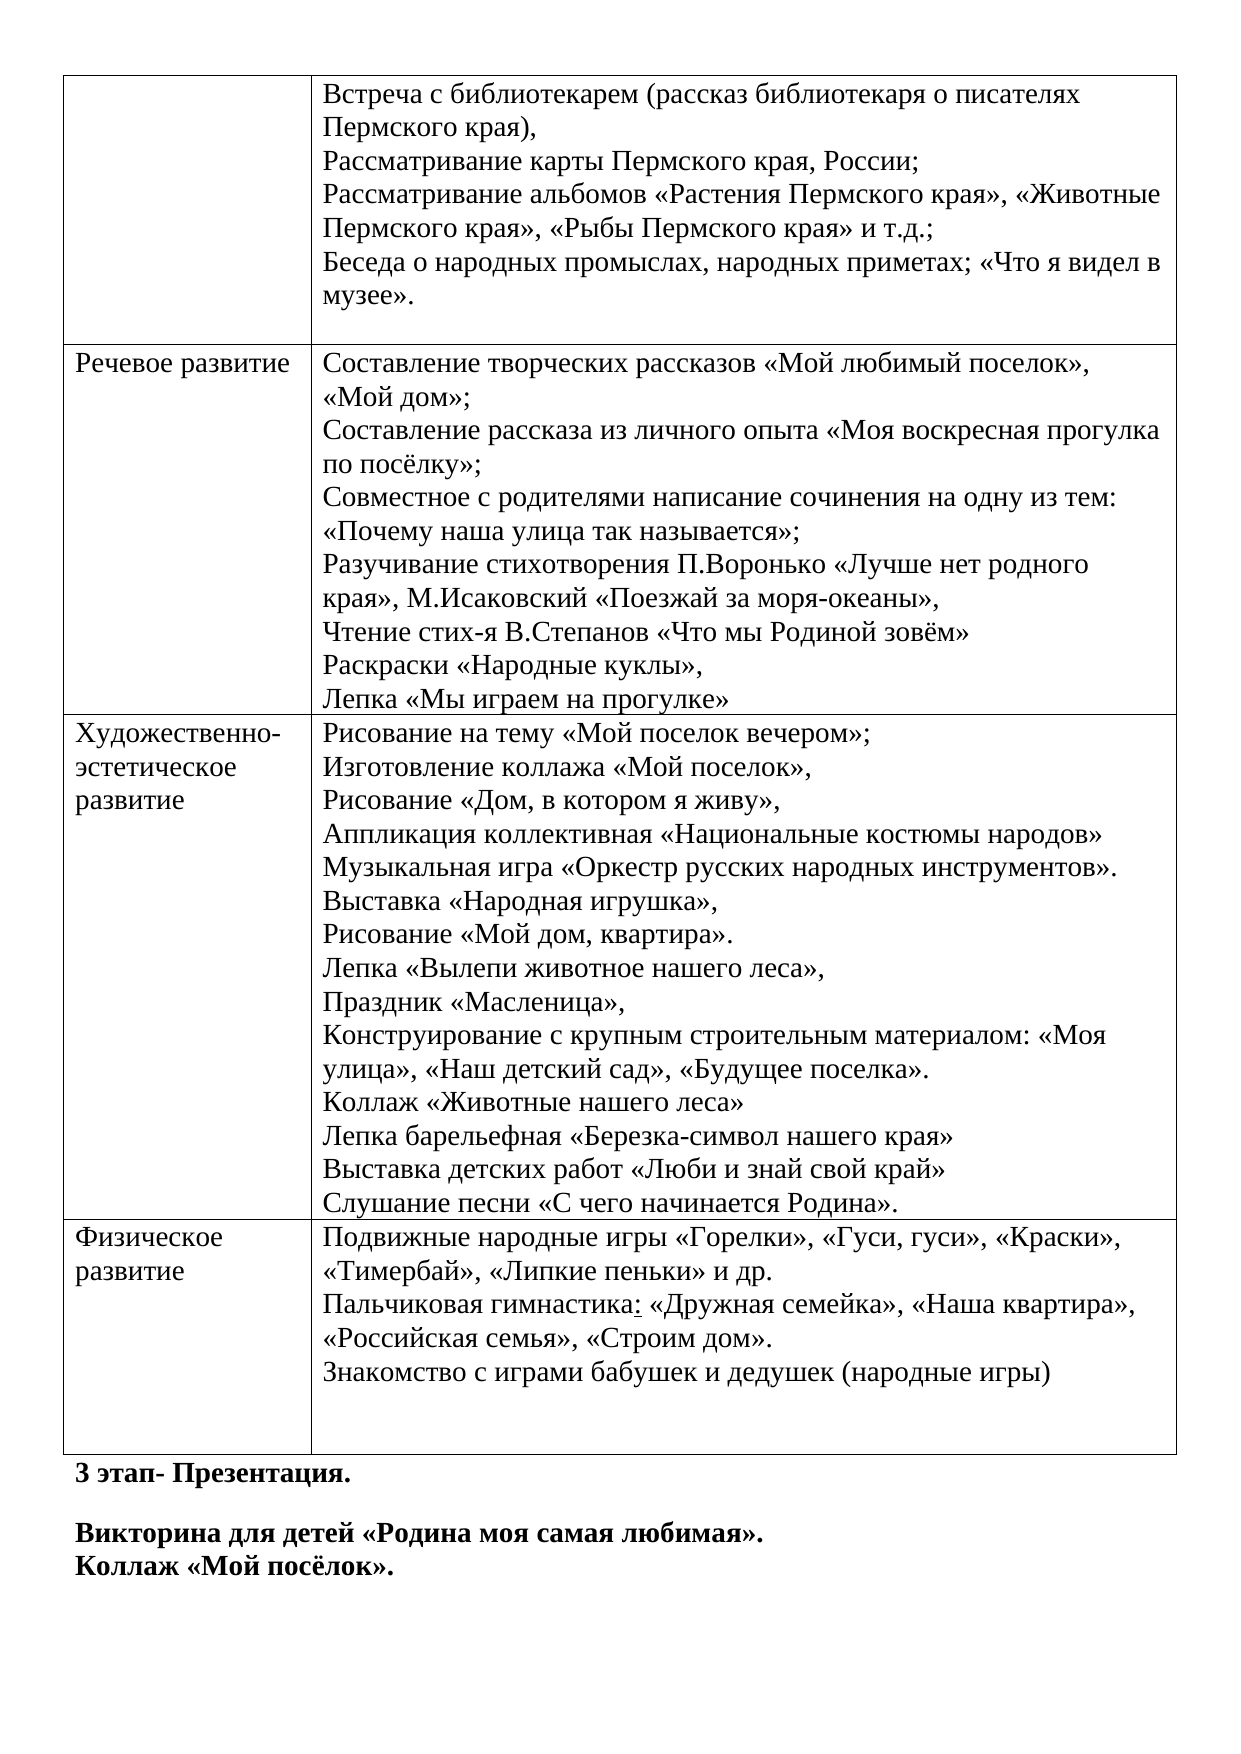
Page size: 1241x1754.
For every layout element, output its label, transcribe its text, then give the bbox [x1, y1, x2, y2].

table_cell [312, 76, 1176, 344]
text Коллаж «Мой посёлок». [75, 1548, 1165, 1582]
table_cell Рисование на тему «Мой поселок вечером»; Изготовление коллажа «Мой поселок», Рисование «Дом, в котором я живу», Аппликация коллективная «Национальные костюмы народов» Музыкальная игра «Оркестр русских народных инструментов». Выставка «Народная игрушка», Рисование «Мой дом, квартира». Лепка «Вылепи животное нашего леса», Праздник «Масленица», Конструирование с крупным строительным материалом: «Моя улица», «Наш детский сад», «Будущее поселка». Коллаж «Животные нашего леса» Лепка барельефная «Березка-символ нашего края» Выставка детских работ «Люби и знай свой край» Слушание песни «С чего начинается Родина». [312, 715, 1176, 1218]
table_cell Речевое развитие [64, 345, 311, 714]
table_cell Составление творческих рассказов «Мой любимый поселок», «Мой дом»; Составление рассказа из личного опыта «Моя воскресная прогулка по посёлку»; Совместное с родителями написание сочинения на одну из тем: «Почему наша улица так называется»; Разучивание стихотворения П.Воронько «Лучше нет родного края», М.Исаковский «Поезжай за моря-океаны», Чтение стих-я В.Степанов «Что мы Родиной зовём» Раскраски «Народные куклы», Лепка «Мы играем на прогулке» [312, 345, 1176, 714]
table_cell Художественно-эстетическое развитие [64, 715, 311, 1218]
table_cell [64, 76, 311, 344]
text Викторина для детей «Родина моя самая любимая». [75, 1515, 1165, 1548]
table_cell Физическое развитие [64, 1220, 311, 1454]
table_cell Подвижные народные игры «Горелки», «Гуси, гуси», «Краски», «Тимербай», «Липкие пеньки» и др. Пальчиковая гимнастика: «Дружная семейка», «Наша квартира», «Российская семья», «Строим дом». Знакомство с играми бабушек и дедушек (народные игры) [312, 1220, 1176, 1454]
text 3 этап- Презентация. [75, 1455, 1165, 1489]
